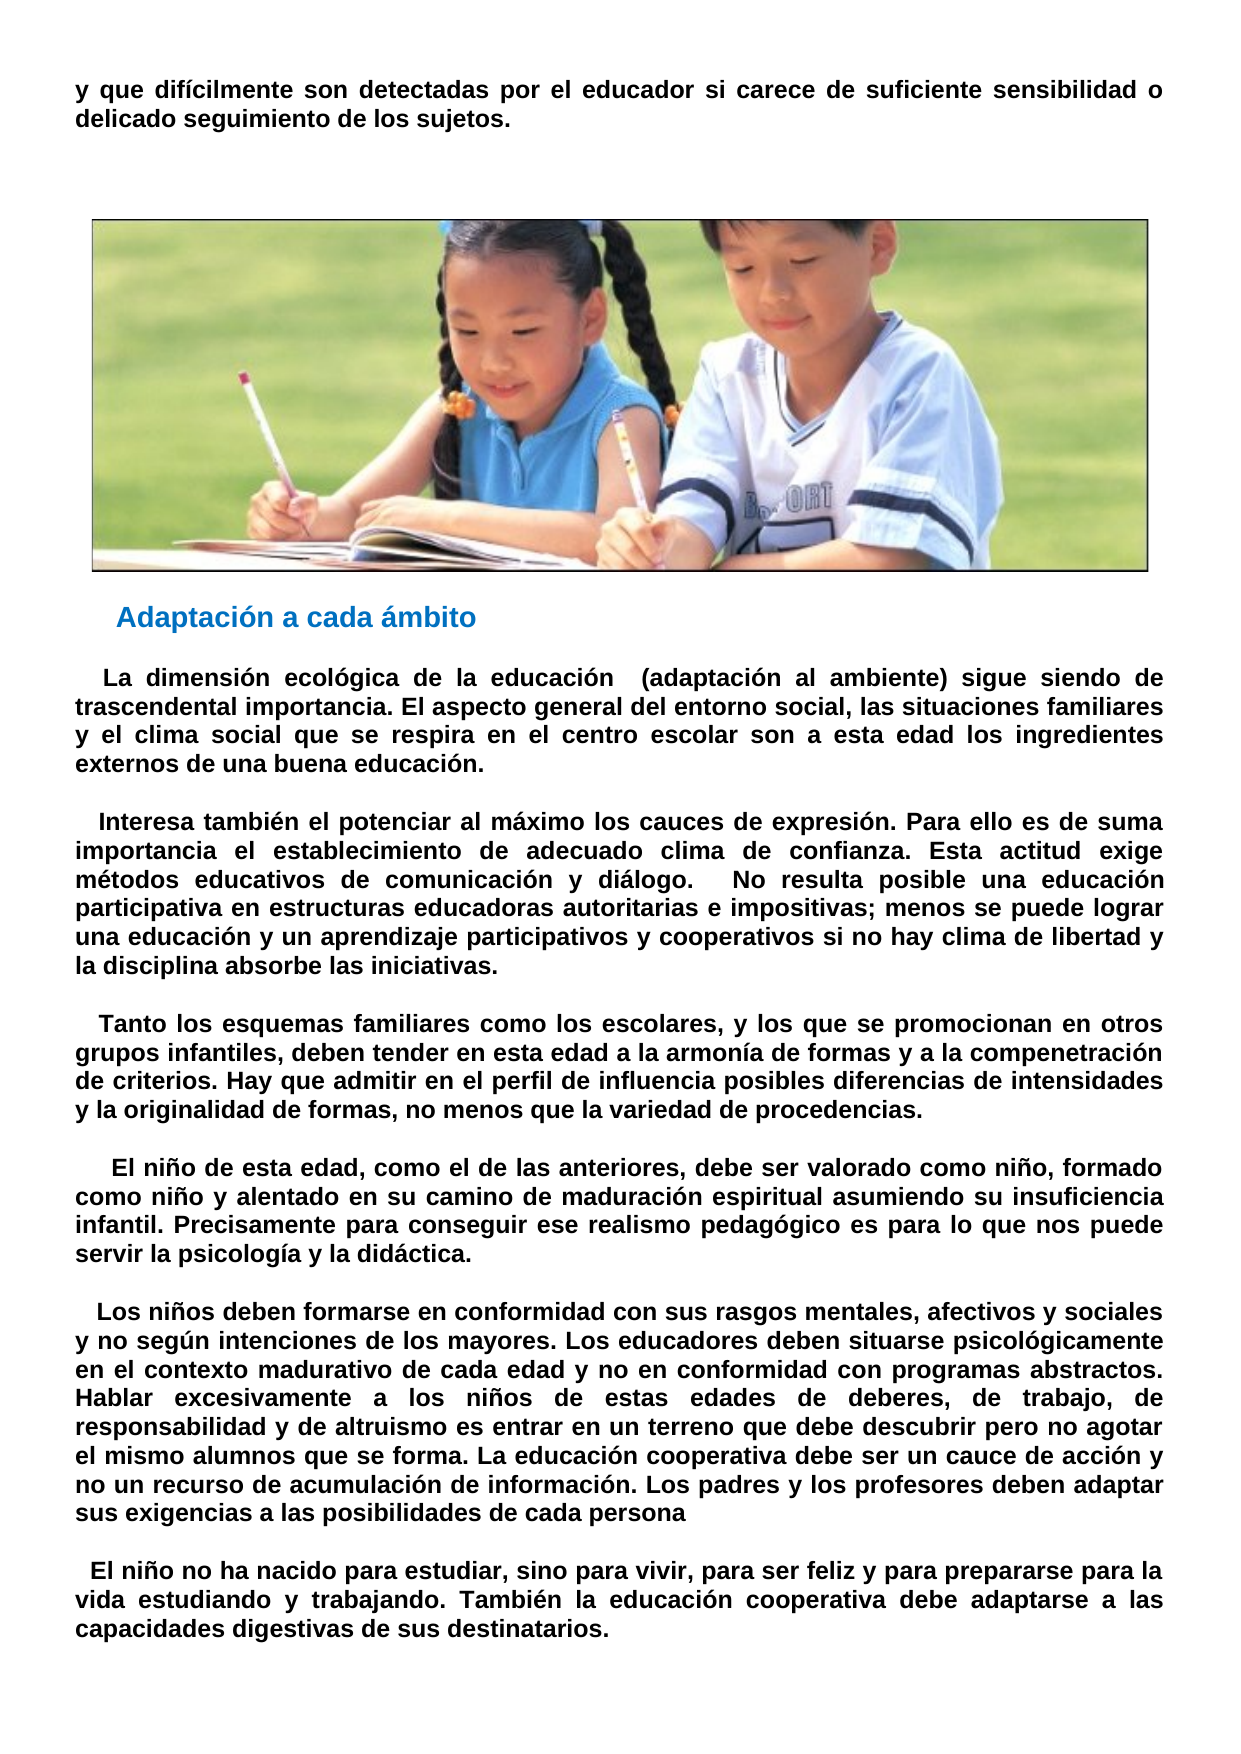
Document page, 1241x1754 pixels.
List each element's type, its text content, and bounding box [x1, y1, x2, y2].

text El niño de esta edad, como el de las anteriores, debe ser valorado como niño, formado como niño y alentado en su camino de maduración espiritual asumiendo su insuficiencia infantil. Precisamente para conseguir ese realismo pedagógico es para lo que nos puede servir la psicología y la didáctica. [75, 1153, 1165, 1268]
text Adaptación a cada ámbito [75, 600, 1165, 634]
text Los niños deben formarse en conformidad con sus rasgos mentales, afectivos y sociales y no según intenciones de los mayores. Los educadores deben situarse psicológicamente en el contexto madurativo de cada edad y no en conformidad con programas abstractos. Hablar excesivamente a los niños de estas edades de deberes, de trabajo, de responsabilidad y de altruismo es entrar en un terreno que debe descubrir pero no agotar el mismo alumnos que se forma. La educación cooperativa debe ser un cauce de acción y no un recurso de acumulación de información. Los padres y los profesores deben adaptar sus exigencias a las posibilidades de cada persona [75, 1297, 1165, 1527]
text Tanto los esquemas familiares como los escolares, y los que se promocionan en otros grupos infantiles, deben tender en esta edad a la armonía de formas y a la compenetración de criterios. Hay que admitir en el perfil de influencia posibles diferencias de intensidades y la originalidad de formas, no menos que la variedad de procedencias. [75, 1009, 1165, 1124]
text Interesa también el potenciar al máximo los cauces de expresión. Para ello es de suma importancia el establecimiento de adecuado clima de confianza. Esta actitud exige métodos educativos de comunicación y diálogo. No resulta posible una educación participativa en estructuras educadoras autoritarias e impositivas; menos se puede lograr una educación y un aprendizaje participativos y cooperativos si no hay clima de libertad y la disciplina absorbe las iniciativas. [75, 807, 1165, 980]
text La dimensión ecológica de la educación (adaptación al ambiente) sigue siendo de trascendental importancia. El aspecto general del entorno social, las situaciones familiares y el clima social que se respira en el centro escolar son a esta edad los ingredientes externos de una buena educación. [75, 663, 1165, 778]
text El niño no ha nacido para estudiar, sino para vivir, para ser feliz y para prepararse para la vida estudiando y trabajando. También la educación cooperativa debe adaptarse a las capacidades digestivas de sus destinatarios. [75, 1556, 1165, 1643]
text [75, 75, 1165, 132]
picture [91, 219, 1149, 572]
